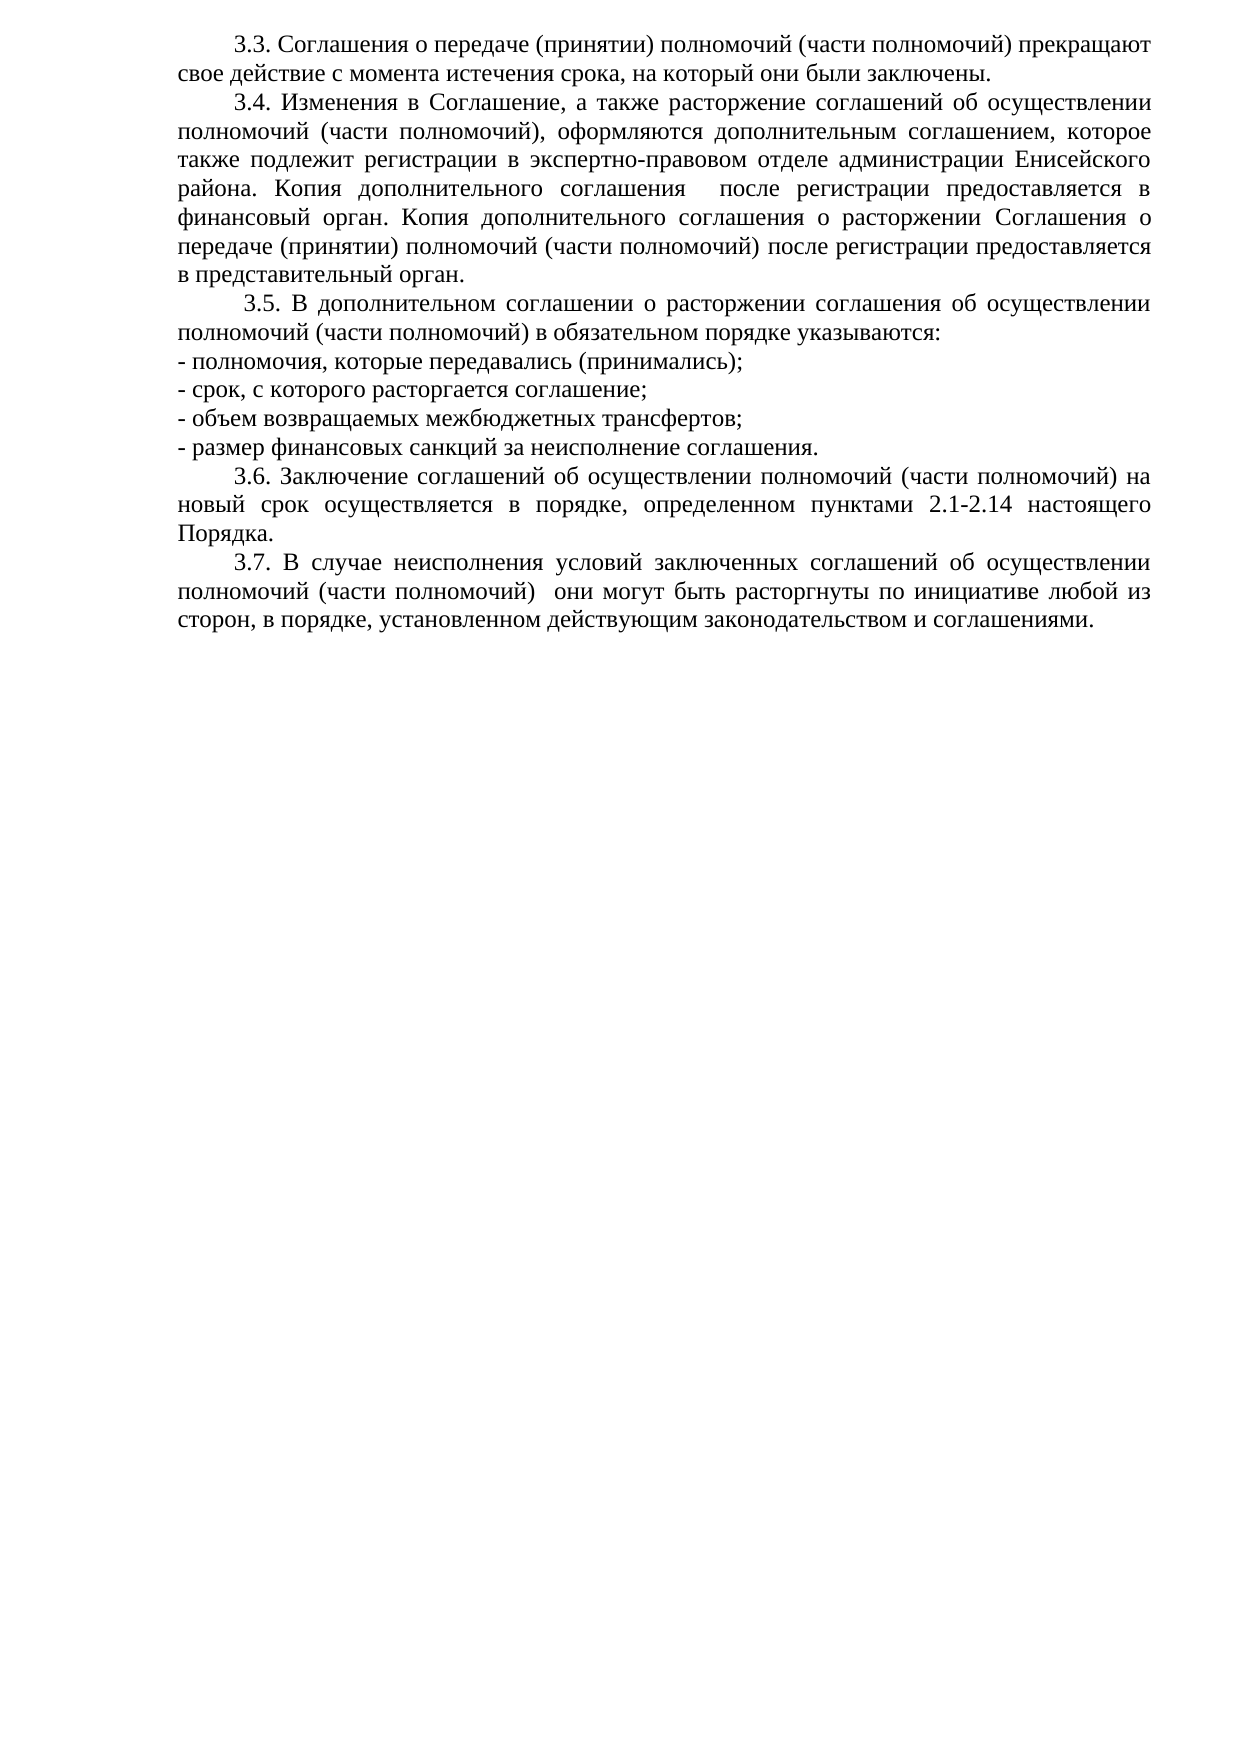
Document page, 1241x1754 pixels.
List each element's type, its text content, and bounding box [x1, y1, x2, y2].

text - размер финансовых санкций за неисполнение соглашения. [177, 432, 1152, 461]
text 3.3. Соглашения о передаче (принятии) полномочий (части полномочий) прекращают свое действие с момента истечения срока, на который они были заключены. [177, 29, 1152, 87]
text 3.7. В случае неисполнения условий заключенных соглашений об осуществлении полномочий (части полномочий) они могут быть расторгнуты по инициативе любой из сторон, в порядке, установленном действующим законодательством и соглашениями. [177, 547, 1152, 633]
text - полномочия, которые передавались (принимались); [177, 346, 1152, 374]
text - срок, с которого расторгается соглашение; [177, 374, 1152, 403]
text 3.6. Заключение соглашений об осуществлении полномочий (части полномочий) на новый срок осуществляется в порядке, определенном пунктами 2.1-2.14 настоящего Порядка. [177, 461, 1152, 547]
text 3.5. В дополнительном соглашении о расторжении соглашения об осуществлении полномочий (части полномочий) в обязательном порядке указываются: [177, 288, 1152, 346]
text - объем возвращаемых межбюджетных трансфертов; [177, 403, 1152, 432]
text 3.4. Изменения в Соглашение, а также расторжение соглашений об осуществлении полномочий (части полномочий), оформляются дополнительным соглашением, которое также подлежит регистрации в экспертно-правовом отделе администрации Енисейского района. Копия дополнительного соглашения после регистрации предоставляется в финансовый орган. Копия дополнительного соглашения о расторжении Соглашения о передаче (принятии) полномочий (части полномочий) после регистрации предоставляется в представительный орган. [177, 87, 1152, 288]
